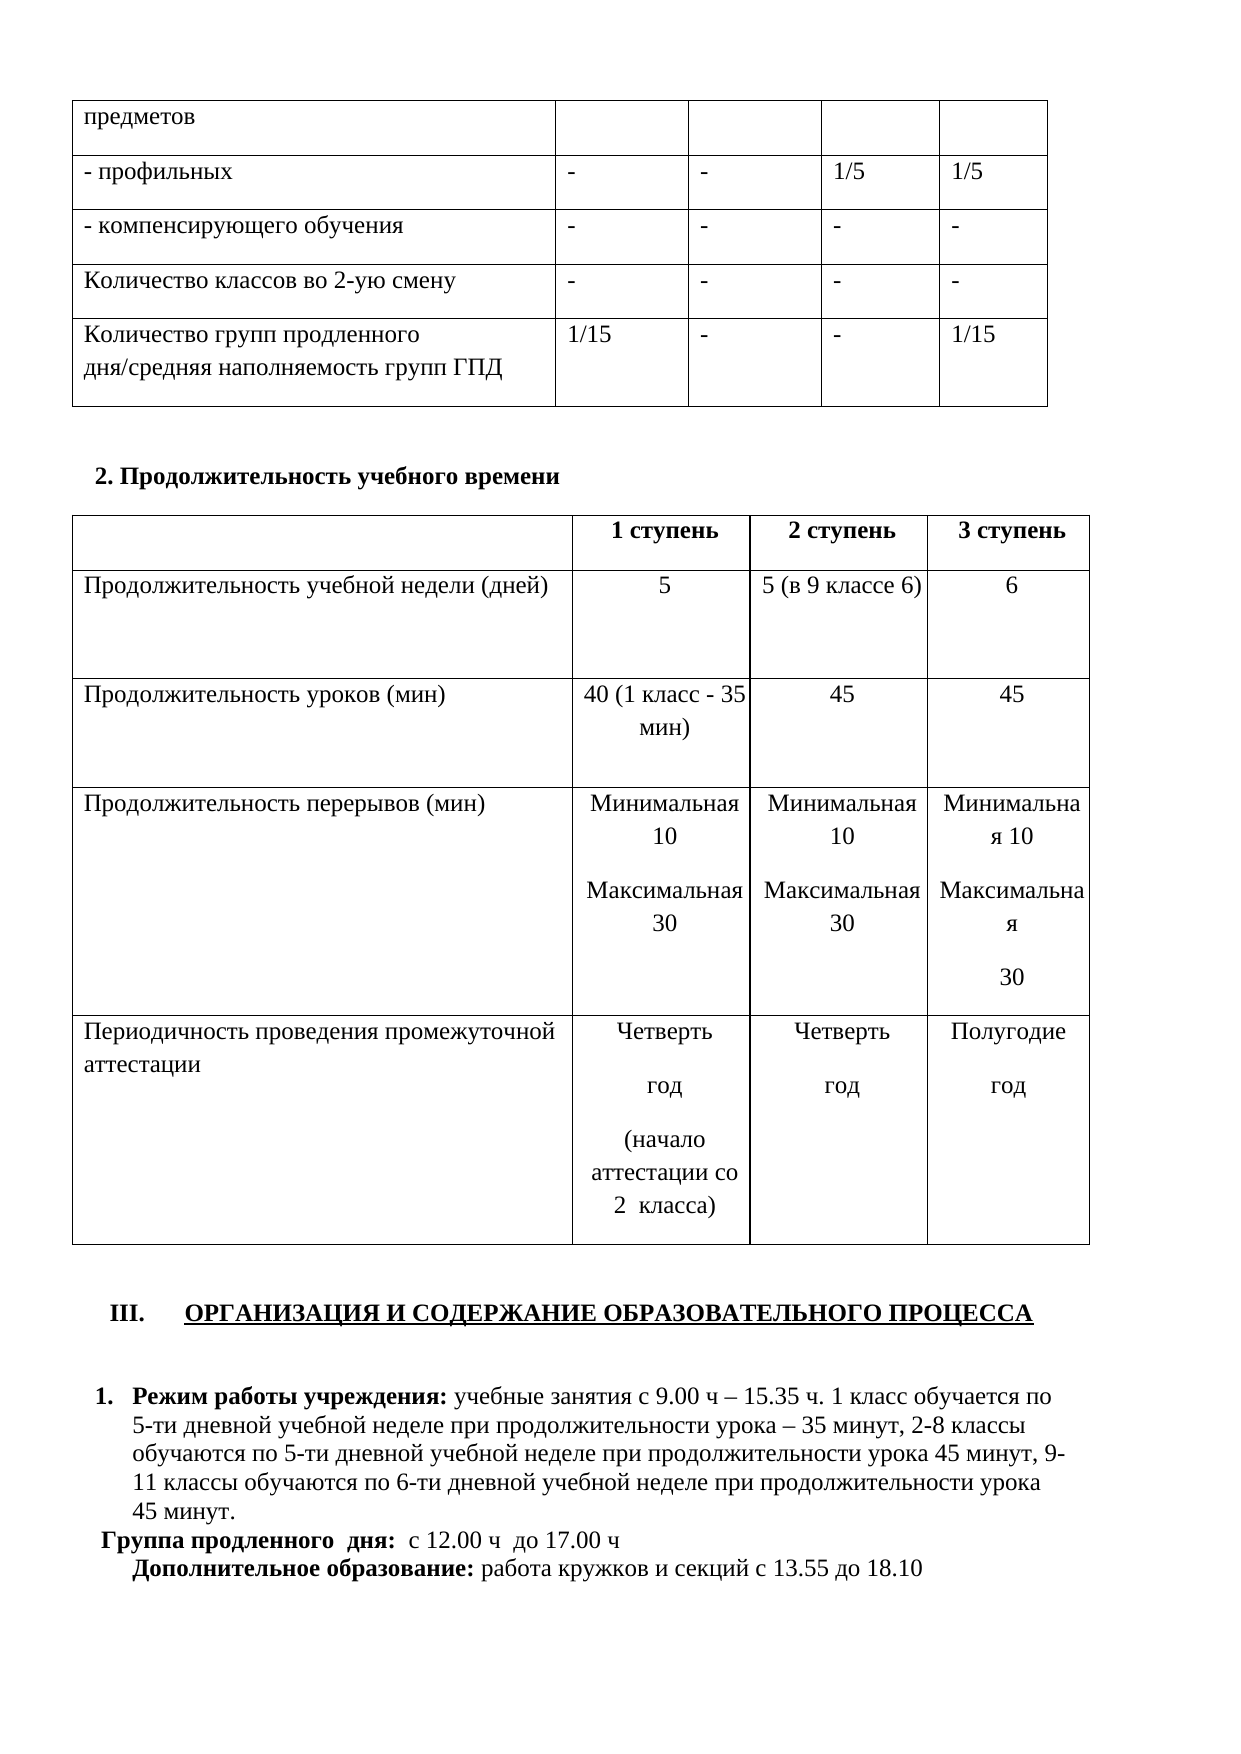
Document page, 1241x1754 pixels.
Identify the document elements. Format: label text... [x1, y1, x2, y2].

list ОРГАНИЗАЦИЯ И СОДЕРЖАНИЕ ОБРАЗОВАТЕЛЬНОГО ПРОЦЕССА [109, 1298, 1069, 1327]
table_cell 45 [928, 679, 1089, 787]
table_cell - [940, 101, 1047, 155]
table_cell 1/5 [940, 156, 1047, 209]
table_cell Минимальная 10 Максимальная 30 [573, 788, 749, 1015]
table_cell 1/15 [556, 319, 688, 406]
table_cell Количество групп продленного дня/средняя наполняемость групп ГПД [73, 319, 555, 406]
table_cell Количество классов во 2-ую смену [73, 265, 555, 318]
table_cell Минимальная 10 Максимальная 30 [751, 788, 927, 1015]
table_cell Полугодие год [928, 1016, 1089, 1243]
table_cell - компенсирующего обучения [73, 210, 555, 264]
table_cell - [689, 101, 821, 155]
table_cell Продолжительность перерывов (мин) [73, 788, 572, 1015]
table_cell - [556, 265, 688, 318]
table_cell Минимальная 10 Максимальная 30 [928, 788, 1089, 1015]
table_cell - [556, 210, 688, 264]
table_cell - [940, 265, 1047, 318]
text Дополнительное образование: работа кружков и секций с 13.55 до 18.10 [132, 1553, 1069, 1582]
table_cell 5 [573, 571, 749, 678]
text Группа продленного дня: с 12.00 ч до 17.00 ч [94, 1525, 1069, 1553]
table_cell 5 (в 9 классе 6) [751, 571, 927, 678]
table_cell - [689, 319, 821, 406]
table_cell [73, 101, 555, 155]
table_cell - [822, 265, 939, 318]
table_cell - [556, 101, 688, 155]
table_cell - [822, 210, 939, 264]
table_cell - [556, 156, 688, 209]
table_cell 40 (1 класс - 35 мин) [573, 679, 749, 787]
table_cell Продолжительность уроков (мин) [73, 679, 572, 787]
table_cell Периодичность проведения промежуточной аттестации [73, 1016, 572, 1243]
table_cell 6 [928, 571, 1089, 678]
table_header [73, 516, 572, 569]
table_header 1 ступень [573, 516, 749, 569]
text 2. Продолжительность учебного времени [94, 461, 1178, 489]
table_cell - [940, 210, 1047, 264]
table_header 3 ступень [928, 516, 1089, 569]
table_cell Четверть год [751, 1016, 927, 1243]
list Режим работы учреждения: учебные занятия с 9.00 ч – 15.35 ч. 1 класс обучается по 5-ти дневной учебной неделе при продолжительности урока – 35 минут, 2-8 классы обучаются по 5-ти дневной учебной неделе при продолжительности урока 45 минут, 9-11 классы обучаются по 6-ти дневной учебной неделе при продолжительности урока 45 минут. [94, 1381, 1069, 1525]
table_header 2 ступень [751, 516, 927, 569]
table_cell 45 [751, 679, 927, 787]
table_cell - профильных [73, 156, 555, 209]
table_cell Четверть год (начало аттестации со 2 класса) [573, 1016, 749, 1243]
table_cell - [822, 101, 939, 155]
table_cell - [822, 319, 939, 406]
table_cell - [689, 156, 821, 209]
table_cell 1/5 [822, 156, 939, 209]
table_cell - [689, 210, 821, 264]
table_cell Продолжительность учебной недели (дней) [73, 571, 572, 678]
table_cell 1/15 [940, 319, 1047, 406]
table_cell - [689, 265, 821, 318]
